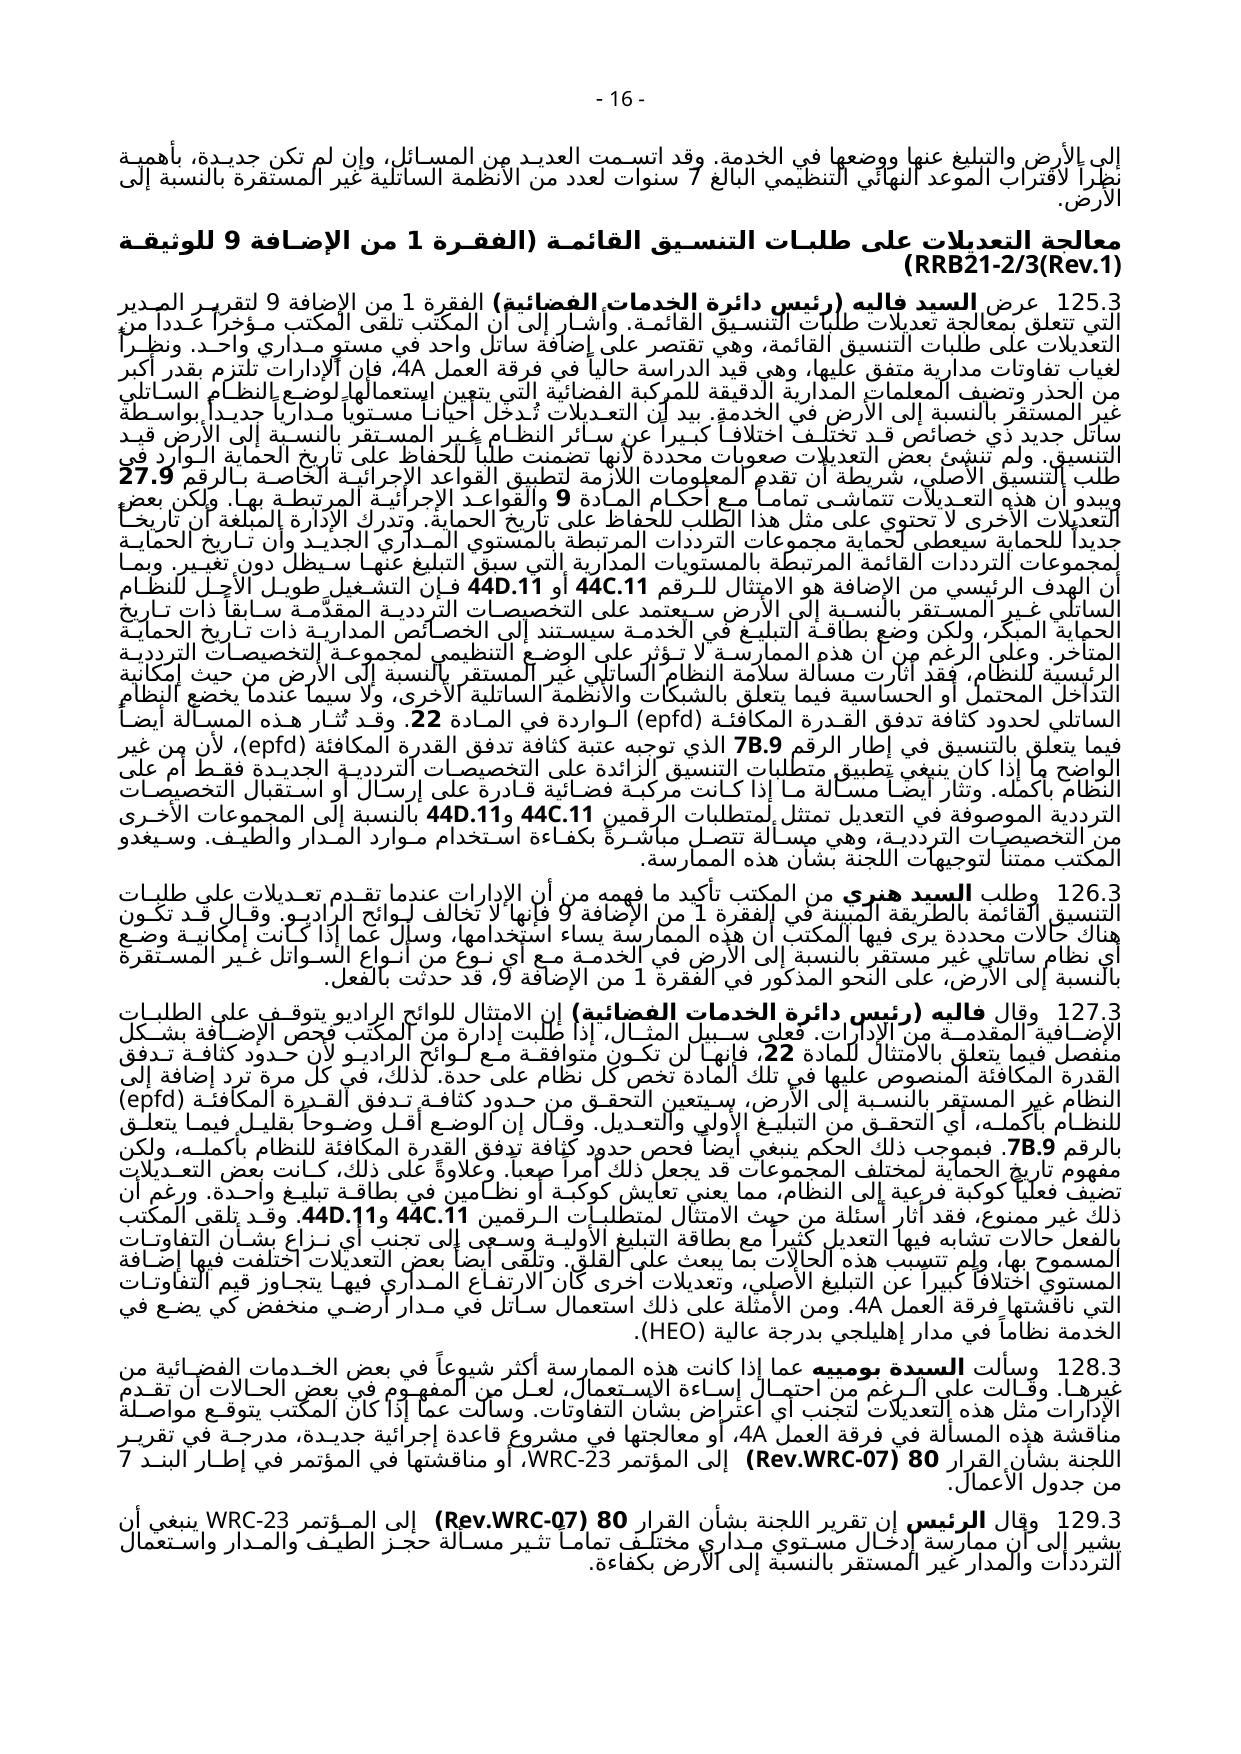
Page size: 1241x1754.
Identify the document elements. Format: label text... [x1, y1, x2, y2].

text 129.3 وقال الرئيس إن تقرير اللجنة بشأن القرار 80 (Rev.WRC-07) إلى المؤتمر WRC-23 ينبغي أن يشير إلى أن ممارسة إدخال مستوي مداري مختلف تماماً تثير مسألة حجز الطيف والمدار واستعمال الترددات والمدار غير المستقر بالنسبة إلى الأرض بكفاءة. [118, 1508, 1122, 1576]
text 125.3 عرض السيد فاليه (رئيس دائرة الخدمات الفضائية) الفقرة 1 من الإضافة 9 لتقرير المدير التي تتعلق بمعالجة تعديلات طلبات التنسيق القائمة. وأشار إلى أن المكتب تلقى المكتب مؤخراً عدداً من التعديلات على طلبات التنسيق القائمة، وهي تقتصر على إضافة ساتل واحد في مستوٍ مداري واحد. ونظراً لغياب تفاوتات مدارية متفق عليها، وهي قيد الدراسة حالياً في فرقة العمل 4A، فإن الإدارات تلتزم بقدر أكبر من الحذر وتضيف المعلمات المدارية الدقيقة للمركبة الفضائية التي يتعين استعمالها لوضع النظام الساتلي غير المستقر بالنسبة إلى الأرض في الخدمة. بيد أن التعديلات تُدخل أحياناً مستوياً مدارياً جديداً بواسطة ساتل جديد ذي خصائص قد تختلف اختلافاً كبيراً عن سائر النظام غير المستقر بالنسبة إلى الأرض قيد التنسيق. ولم تنشئ بعض التعديلات صعوبات محددة لأنها تضمنت طلباً للحفاظ على تاريخ الحماية الوارد في طلب التنسيق الأصلي، شريطة أن تقدم المعلومات اللازمة لتطبيق القواعد الإجرائية الخاصة بالرقم 27.9 ويبدو أن هذه التعديلات تتماشى تماماً مع أحكام المادة 9 والقواعد الإجرائية المرتبطة بها. ولكن بعض التعديلات الأخرى لا تحتوي على مثل هذا الطلب للحفاظ على تاريخ الحماية. وتدرك الإدارة المبلغة أن تاريخاً جديداً للحماية سيعطى لحماية مجموعات الترددات المرتبطة بالمستوي المداري الجديد وأن تاريخ الحماية لمجموعات الترددات القائمة المرتبطة بالمستويات المدارية التي سبق التبليغ عنها سيظل دون تغيير. وبما أن الهدف الرئيسي من الإضافة هو الامتثال للرقم 44C.11 أو 44D.11 فإن التشغيل طويل الأجل للنظام الساتلي غير المستقر بالنسبة إلى الأرض سيعتمد على التخصيصات الترددية المقدَّمة سابقاً ذات تاريخ الحماية المبكر، ولكن وضع بطاقة التبليغ في الخدمة سيستند إلى الخصائص المدارية ذات تاريخ الحماية المتأخر. وعلى الرغم من أن هذه الممارسة لا تؤثر على الوضع التنظيمي لمجموعة التخصيصات الترددية الرئيسية للنظام، فقد أثارت مسألة سلامة النظام الساتلي غير المستقر بالنسبة إلى الأرض من حيث إمكانية التداخل المحتمل أو الحساسية فيما يتعلق بالشبكات والأنظمة الساتلية الأخرى، ولا سيما عندما يخضع النظام الساتلي لحدود كثافة تدفق القدرة المكافئة (epfd) الواردة في المادة 22. وقد تُثار هذه المسألة أيضاً فيما يتعلق بالتنسيق في إطار الرقم 7B.9 الذي توجبه عتبة كثافة تدفق القدرة المكافئة (epfd)، لأن من غير الواضح ما إذا كان ينبغي تطبيق متطلبات التنسيق الزائدة على التخصيصات الترددية الجديدة فقط أم على النظام بأكمله. وتثار أيضاً مسألة ما إذا كانت مركبة فضائية قادرة على إرسال أو استقبال التخصيصات الترددية الموصوفة في التعديل تمتثل لمتطلبات الرقمين 44C.11 و44D.11 بالنسبة إلى المجموعات الأخرى من التخصيصات الترددية، وهي مسألة تتصل مباشرةً بكفاءة استخدام موارد المدار والطيف. وسيغدو المكتب ممتناً لتوجيهات اللجنة بشأن هذه الممارسة. [118, 293, 1122, 872]
subtitle معالجة التعديلات على طلبات التنسيق القائمة (الفقرة 1 من الإضافة 9 للوثيقة RRB21-2/3(Rev.1)) [118, 230, 1122, 281]
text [118, 148, 1122, 212]
text 126.3 وطلب السيد هنري من المكتب تأكيد ما فهمه من أن الإدارات عندما تقدم تعديلات على طلبات التنسيق القائمة بالطريقة المبينة في الفقرة 1 من الإضافة 9 فإنها لا تخالف لوائح الراديو. وقال قد تكون هناك حالات محددة يرى فيها المكتب أن هذه الممارسة يساء استخدامها، وسأل عما إذا كانت إمكانية وضع أي نظام ساتلي غير مستقر بالنسبة إلى الأرض في الخدمة مع أي نوع من أنواع السواتل غير المستقرة بالنسبة إلى الأرض، على النحو المذكور في الفقرة 1 من الإضافة 9، قد حدثت بالفعل. [118, 884, 1122, 991]
text 128.3 وسألت السيدة بومييه عما إذا كانت هذه الممارسة أكثر شيوعاً في بعض الخدمات الفضائية من غيرها. وقالت على الرغم من احتمال إساءة الاستعمال، لعل من المفهوم في بعض الحالات أن تقدم الإدارات مثل هذه التعديلات لتجنب أي اعتراض بشأن التفاوتات. وسألت عما إذا كان المكتب يتوقع مواصلة مناقشة هذه المسألة في فرقة العمل 4A، أو معالجتها في مشروع قاعدة إجرائية جديدة، مدرجة في تقرير اللجنة بشأن القرار 80 (Rev.WRC-07) إلى المؤتمر WRC-23، أو مناقشتها في المؤتمر في إطار البند 7 من جدول الأعمال. [118, 1359, 1122, 1496]
text 127.3 وقال فاليه (رئيس دائرة الخدمات الفضائية) إن الامتثال للوائح الراديو يتوقف على الطلبات الإضافية المقدمة من الإدارات. فعلى سبيل المثال، إذا طلبت إدارة من المكتب فحص الإضافة بشكل منفصل فيما يتعلق بالامتثال للمادة 22، فإنها لن تكون متوافقة مع لوائح الراديو لأن حدود كثافة تدفق القدرة المكافئة المنصوص عليها في تلك المادة تخص كل نظام على حدة. لذلك، في كل مرة ترد إضافة إلى النظام غير المستقر بالنسبة إلى الأرض، سيتعين التحقق من حدود كثافة تدفق القدرة المكافئة (epfd) للنظام بأكمله، أي التحقق من التبليغ الأولي والتعديل. وقال إن الوضع أقل وضوحاً بقليل فيما يتعلق بالرقم 7B.9. فبموجب ذلك الحكم ينبغي أيضاً فحص حدود كثافة تدفق القدرة المكافئة للنظام بأكمله، ولكن مفهوم تاريخ الحماية لمختلف المجموعات قد يجعل ذلك أمراً صعباً. وعلاوةً على ذلك، كانت بعض التعديلات تضيف فعلياً كوكبة فرعية إلى النظام، مما يعني تعايش كوكبة أو نظامين في بطاقة تبليغ واحدة. ورغم أن ذلك غير ممنوع، فقد أثار أسئلة من حيث الامتثال لمتطلبات الرقمين 44C.11 و44D.11. وقد تلقى المكتب بالفعل حالات تشابه فيها التعديل كثيراً مع بطاقة التبليغ الأولية وسعى إلى تجنب أي نزاع بشأن التفاوتات المسموح بها، ولم تتسبب هذه الحالات بما يبعث على القلق. وتلقى أيضاً بعض التعديلات اختلفت فيها إضافة المستوي اختلافاً كبيراً عن التبليغ الأصلي، وتعديلات أخرى كان الارتفاع المداري فيها يتجاوز قيم التفاوتات التي ناقشتها فرقة العمل 4A. ومن الأمثلة على ذلك استعمال ساتل في مدار أرضي منخفض كي يضع في الخدمة نظاماً في مدار إهليلجي بدرجة عالية (HEO). [118, 1003, 1122, 1346]
